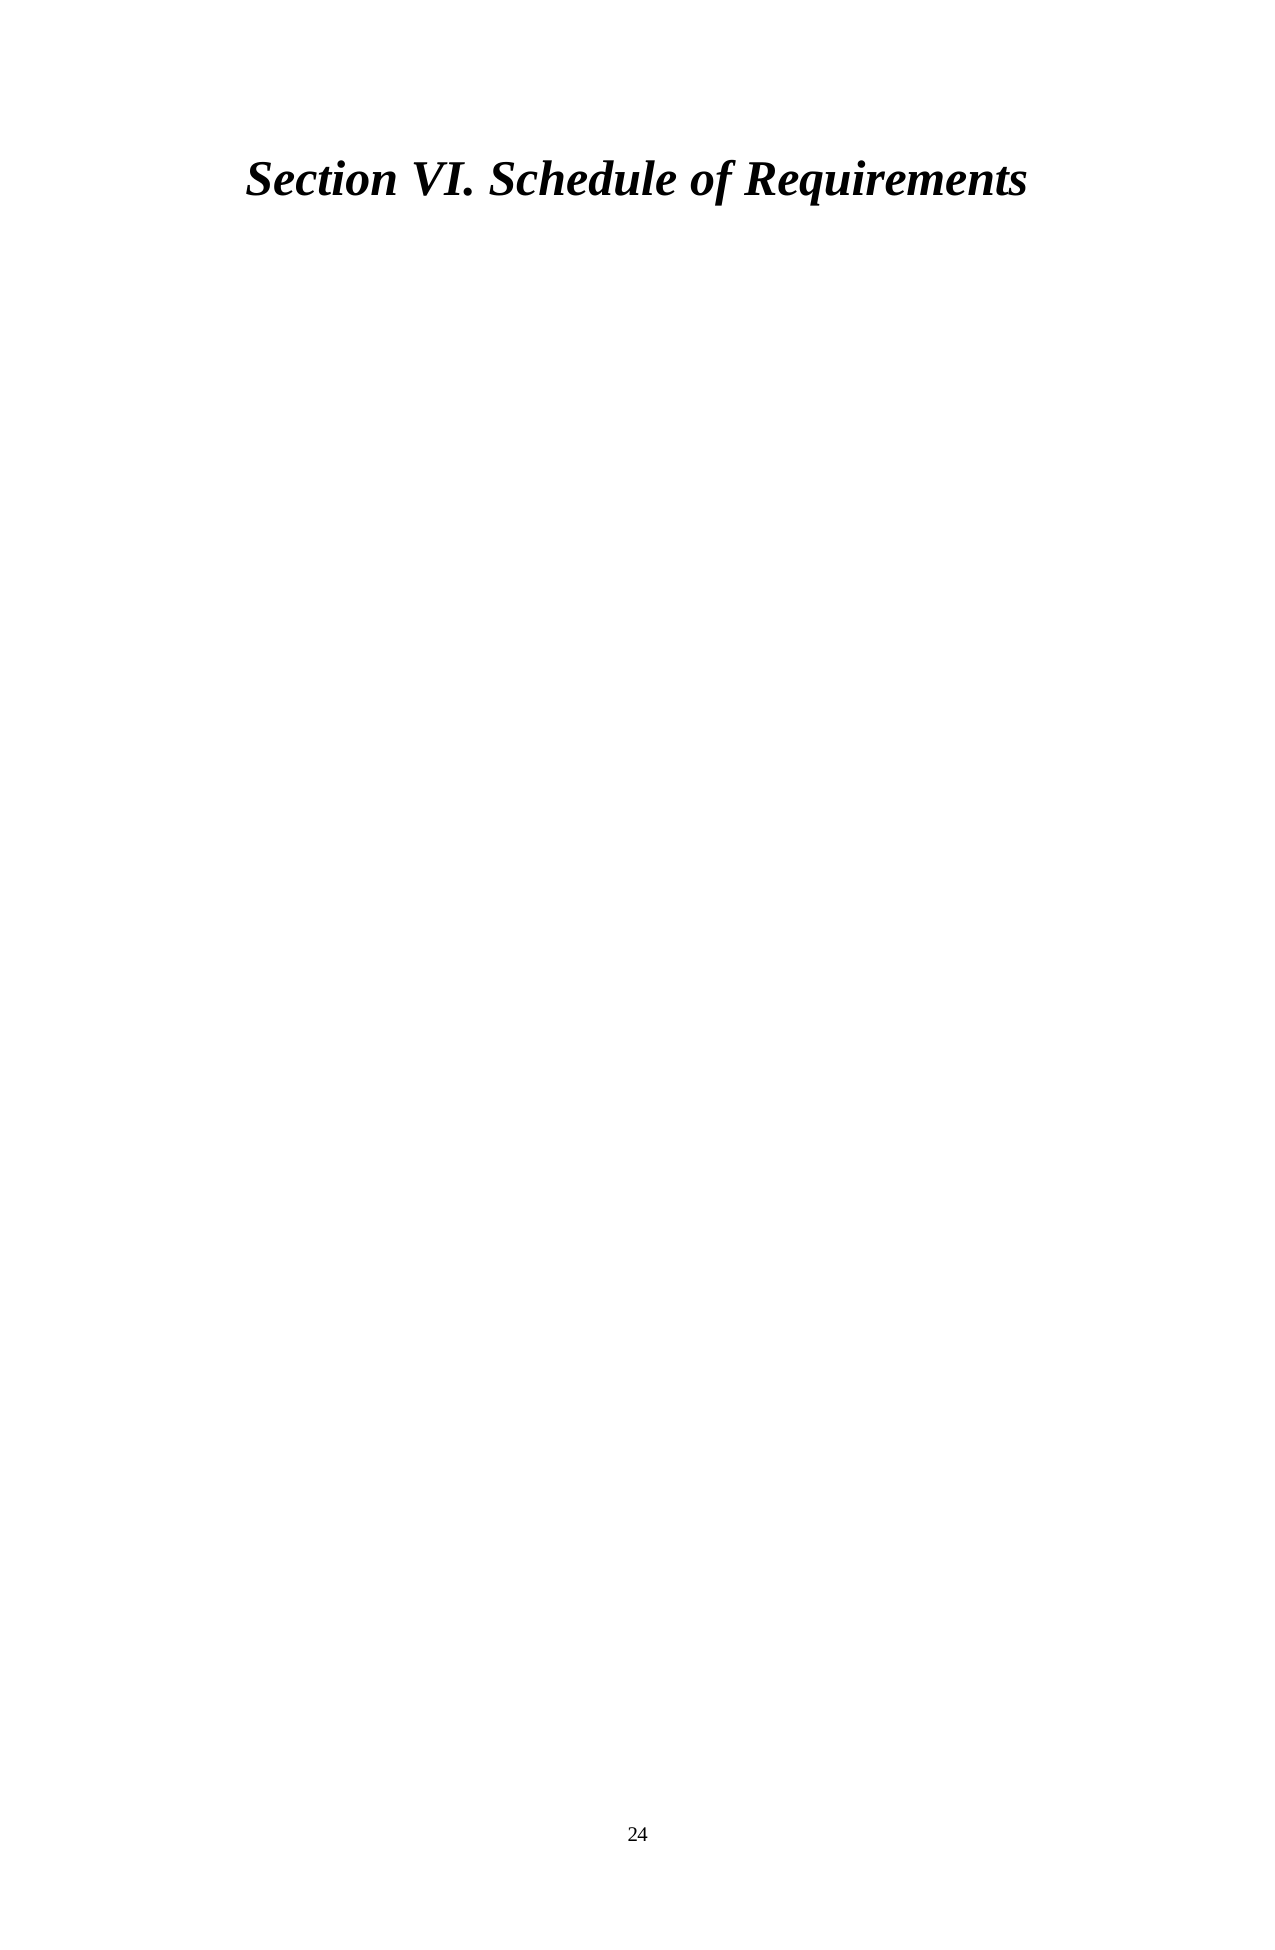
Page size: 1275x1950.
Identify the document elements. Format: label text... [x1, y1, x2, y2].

subtitle Section VI. Schedule of Requirements [245, 150, 1142, 207]
